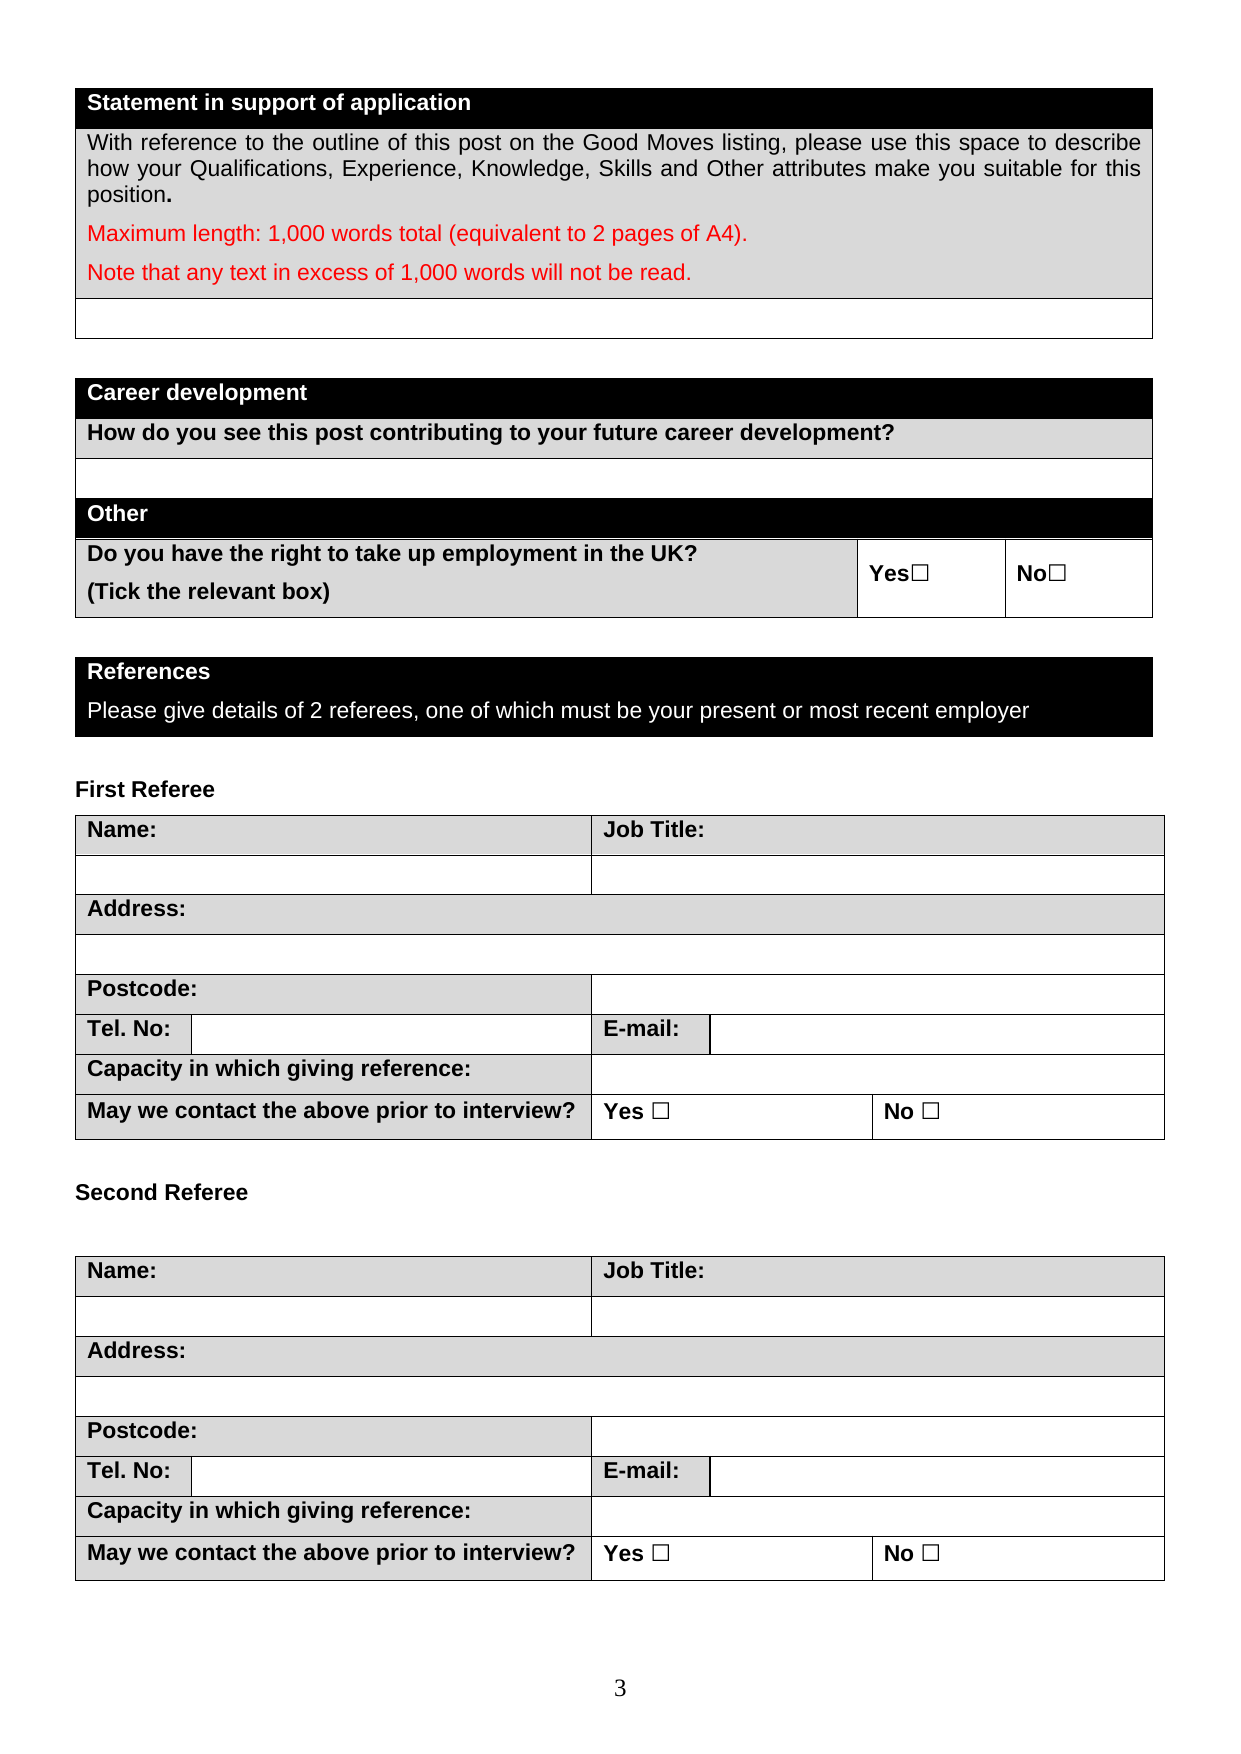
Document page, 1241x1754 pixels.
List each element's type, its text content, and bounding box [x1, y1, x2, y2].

table_cell [711, 1457, 1164, 1496]
table_cell May we contact the above prior to interview? [76, 1537, 591, 1580]
table_cell [592, 856, 1164, 894]
table_cell [76, 299, 1152, 338]
table_cell Yes [592, 1095, 872, 1139]
table_cell Capacity in which giving reference: [76, 1497, 591, 1536]
table_cell Tel. No: [76, 1457, 191, 1496]
table_cell Postcode: [76, 1417, 591, 1456]
table_cell May we contact the above prior to interview? [76, 1095, 591, 1139]
table_cell [76, 856, 591, 894]
table_cell Address: [76, 1337, 1164, 1376]
table_header Other [76, 500, 1152, 538]
table_cell [76, 1297, 591, 1336]
table_cell [711, 1015, 1164, 1054]
table_cell [76, 1377, 1164, 1416]
table_header Job Title: [592, 816, 1164, 854]
table_cell No [1006, 540, 1152, 617]
table_cell [592, 1297, 1164, 1336]
table_header Statement in support of application [76, 89, 1152, 128]
text First Referee [75, 776, 1165, 802]
table_cell With reference to the outline of this post on the Good Moves listing, please use this space to describe how your Qualifications, Experience, Knowledge, Skills and Other attributes make you suitable for this position. Maximum length: 1,000 words total (equivalent to 2 pages of A4). Note that any text in excess of 1,000 words will not be read. [76, 129, 1152, 298]
table_cell [592, 1417, 1164, 1456]
table_cell Do you have the right to take up employment in the UK? (Tick the relevant box) [76, 540, 857, 617]
table_cell No [873, 1095, 1164, 1139]
table_cell Postcode: [76, 975, 591, 1014]
table_cell E-mail: [592, 1457, 709, 1496]
table_header Name: [76, 816, 591, 854]
table_cell [592, 1497, 1164, 1536]
table_cell Address: [76, 895, 1164, 934]
table_cell [192, 1015, 591, 1054]
table_cell Yes [592, 1537, 872, 1580]
table_cell [76, 935, 1164, 974]
table_cell [76, 459, 1152, 497]
table_cell E-mail: [592, 1015, 709, 1054]
table_cell How do you see this post contributing to your future career development? [76, 419, 1152, 458]
table_header Job Title: [592, 1257, 1164, 1296]
table_cell Capacity in which giving reference: [76, 1055, 591, 1094]
table_cell [192, 1457, 591, 1496]
table_header Name: [76, 1257, 591, 1296]
table_header Career development [76, 379, 1152, 418]
text Second Referee [75, 1178, 1165, 1205]
table_cell [592, 975, 1164, 1014]
table_header References Please give details of 2 referees, one of which must be your present or most recent employer [76, 658, 1152, 736]
table_cell No [873, 1537, 1164, 1580]
table_cell Yes [858, 540, 1005, 617]
table_cell Tel. No: [76, 1015, 191, 1054]
table_cell [592, 1055, 1164, 1094]
